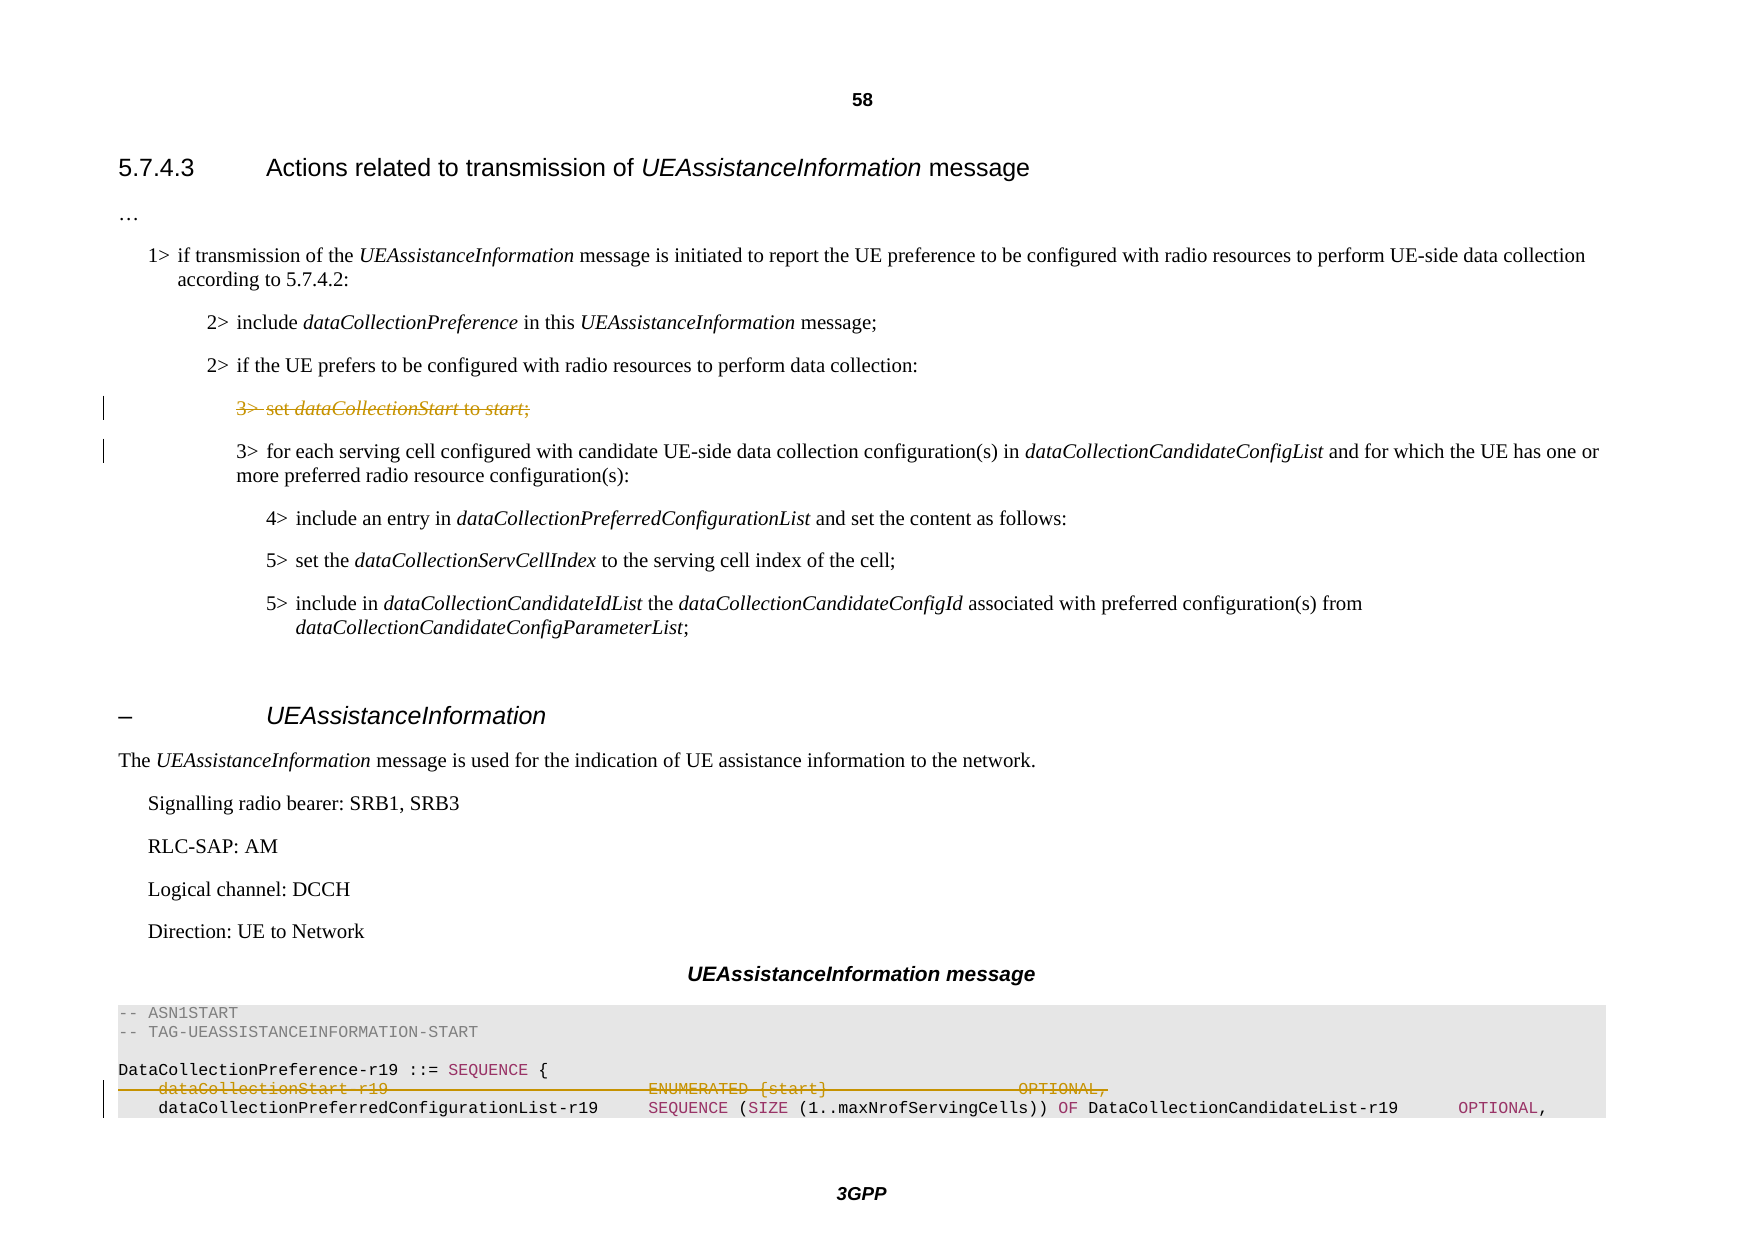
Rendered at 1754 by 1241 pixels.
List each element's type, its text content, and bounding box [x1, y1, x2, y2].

subtitle 5.7.4.3 Actions related to transmission of UEAssistanceInformation message [118, 153, 1606, 182]
text 5> set the dataCollectionServCellIndex to the serving cell index of the cell; [266, 548, 1606, 572]
text 3> for each serving cell configured with candidate UE-side data collection configuration(s) in dataCollectionCandidateConfigList and for which the UE has one or more preferred radio resource configuration(s): [236, 438, 1606, 487]
text 2> include dataCollectionPreference in this UEAssistanceInformation message; [207, 310, 1606, 334]
text 2> if the UE prefers to be configured with radio resources to perform data collection: [207, 353, 1606, 377]
subtitle – UEAssistanceInformation [118, 701, 1606, 729]
text 1> if transmission of the UEAssistanceInformation message is initiated to report the UE preference to be configured with radio resources to perform UE-side data collection according to 5.7.4.2: [148, 243, 1606, 291]
text 5> include in dataCollectionCandidateIdList the dataCollectionCandidateConfigId associated with preferred configuration(s) from dataCollectionCandidateConfigParameterList; [266, 591, 1606, 639]
text UEAssistanceInformation message [118, 962, 1606, 986]
text -- ASN1START [118, 1005, 1606, 1024]
text 4> include an entry in dataCollectionPreferredConfigurationList and set the content as follows: [266, 505, 1606, 529]
text Signalling radio bearer: SRB1, SRB3 [148, 791, 1606, 815]
text DataCollectionPreference-r19 ::= SEQUENCE { [118, 1062, 1606, 1080]
text The UEAssistanceInformation message is used for the indication of UE assistance information to the network. [118, 748, 1606, 772]
text dataCollectionPreferredConfigurationList-r19 SEQUENCE (SIZE (1..maxNrofServingCells)) OF DataCollectionCandidateList-r19 OPTIONAL, [118, 1099, 1606, 1118]
text RLC-SAP: AM [148, 834, 1606, 858]
text … [118, 200, 1606, 224]
text Direction: UE to Network [148, 919, 1606, 943]
text Logical channel: DCCH [148, 877, 1606, 901]
text -- TAG-UEASSISTANCEINFORMATION-START [118, 1024, 1606, 1043]
